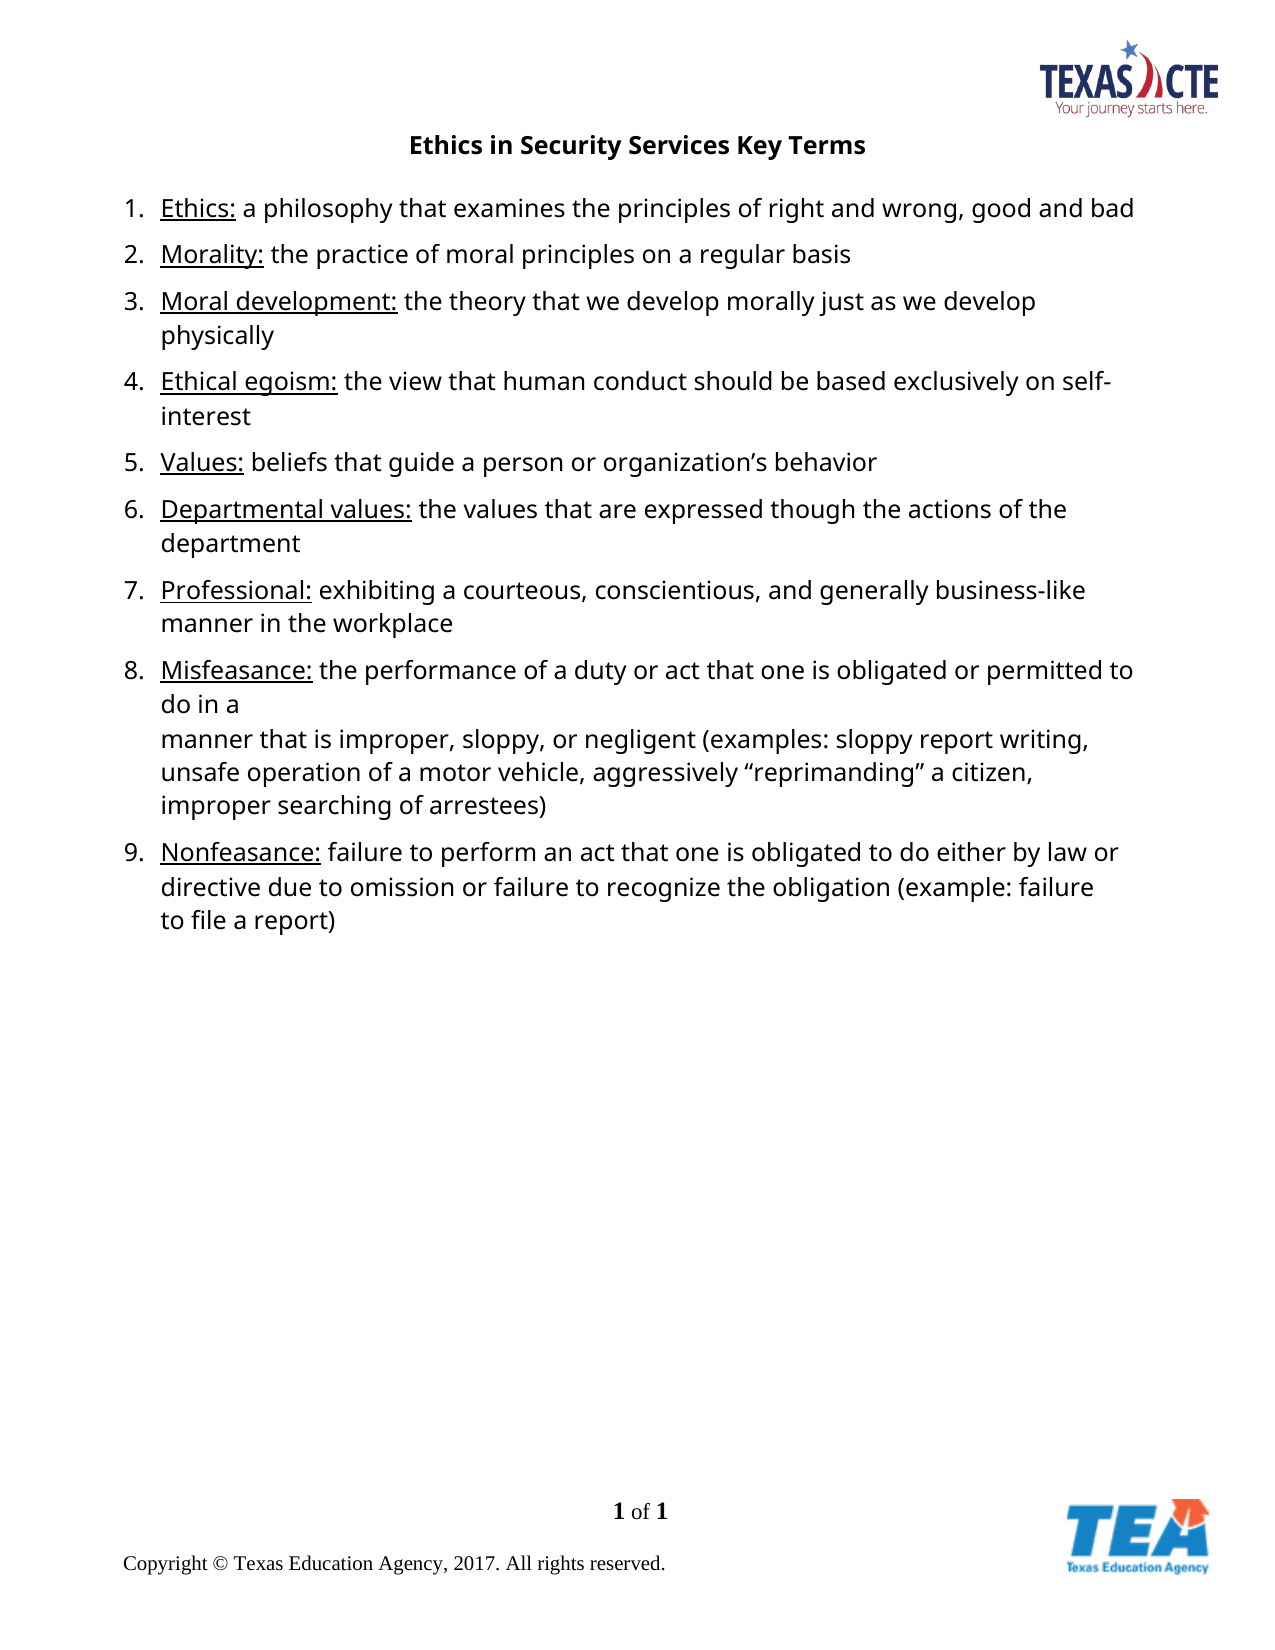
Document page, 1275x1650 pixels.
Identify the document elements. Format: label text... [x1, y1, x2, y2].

list Misfeasance: the performance of a duty or act that one is obligated or permitted to do in a [124, 652, 1152, 720]
list Morality: the practice of moral principles on a regular basis [124, 237, 1152, 271]
text Ethics in Security Services Key Terms [123, 127, 1152, 162]
picture [1066, 1499, 1210, 1575]
list Moral development: the theory that we develop morally just as we develop physically [124, 283, 1152, 352]
list Ethical egoism: the view that human conduct should be based exclusively on self-interest [124, 364, 1152, 432]
list Nonfeasance: failure to perform an act that one is obligated to do either by law or [124, 834, 1152, 868]
list Professional: exhibiting a courteous, conscientious, and generally business-like manner in the workplace [124, 573, 1129, 640]
list Ethics: a philosophy that examines the principles of right and wrong, good and bad [124, 190, 1152, 224]
picture [1021, 28, 1237, 128]
list Departmental values: the values that are expressed though the actions of the department [124, 491, 1152, 559]
text manner that is improper, sloppy, or negligent (examples: sloppy report writing, unsafe operation of a motor vehicle, aggressively “reprimanding” a citizen, improper searching of arrestees) [160, 721, 1146, 822]
list Values: beliefs that guide a person or organization’s behavior [124, 445, 1152, 479]
text directive due to omission or failure to recognize the obligation (example: failure to file a report) [160, 869, 1119, 936]
